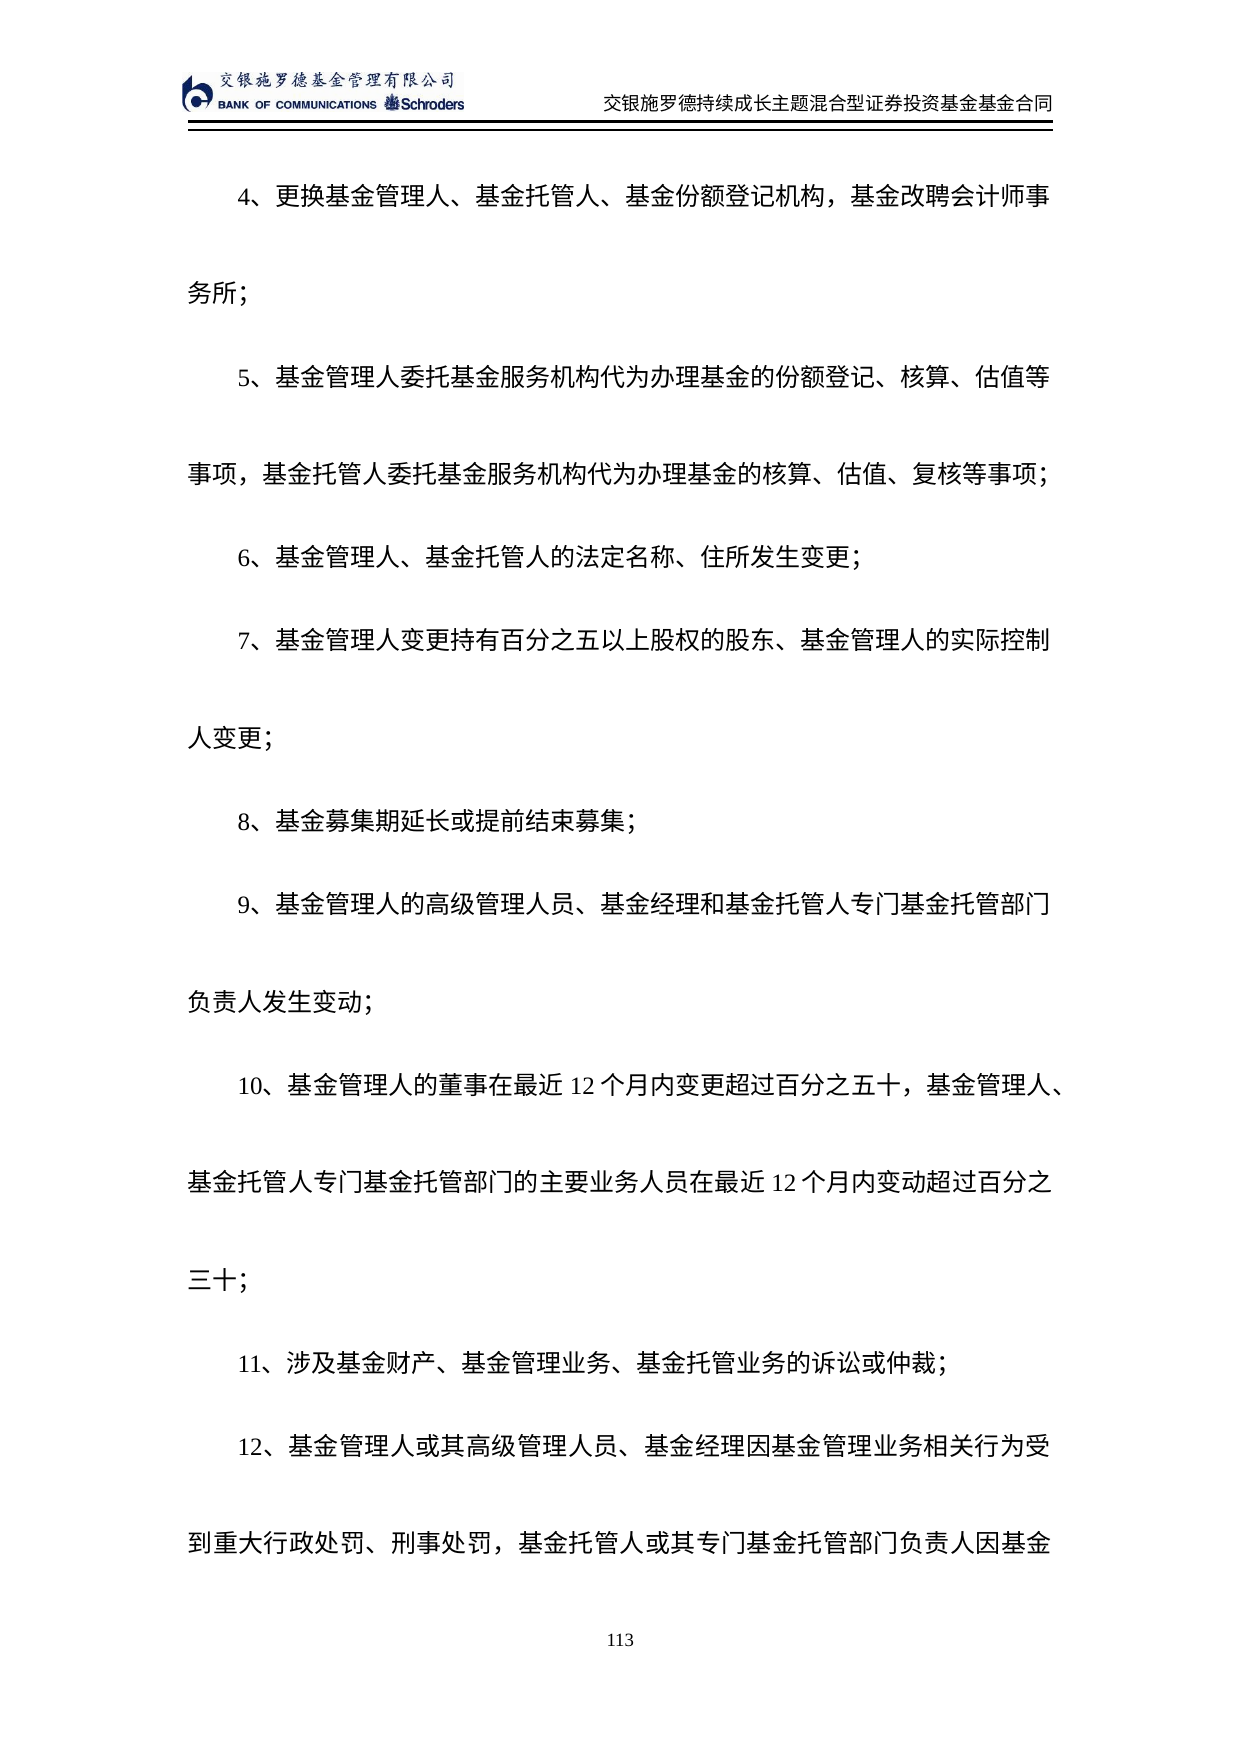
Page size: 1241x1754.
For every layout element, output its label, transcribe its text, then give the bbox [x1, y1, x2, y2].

text 4、更换基金管理人、基金托管人、基金份额登记机构，基金改聘会计师事务所； [187, 162, 1053, 324]
text 11、涉及基金财产、基金管理业务、基金托管业务的诉讼或仲裁； [187, 1329, 1053, 1394]
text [187, 1412, 1053, 1574]
text 5、基金管理人委托基金服务机构代为办理基金的份额登记、核算、估值等事项，基金托管人委托基金服务机构代为办理基金的核算、估值、复核等事项； [187, 343, 1053, 505]
picture [182, 72, 464, 112]
text 7、基金管理人变更持有百分之五以上股权的股东、基金管理人的实际控制人变更； [187, 606, 1053, 769]
text 10、基金管理人的董事在最近12个月内变更超过百分之五十，基金管理人、基金托管人专门基金托管部门的主要业务人员在最近12个月内变动超过百分之三十； [187, 1051, 1053, 1311]
text 6、基金管理人、基金托管人的法定名称、住所发生变更； [187, 523, 1053, 588]
text 9、基金管理人的高级管理人员、基金经理和基金托管人专门基金托管部门负责人发生变动； [187, 870, 1053, 1033]
text 8、基金募集期延长或提前结束募集； [187, 787, 1053, 852]
